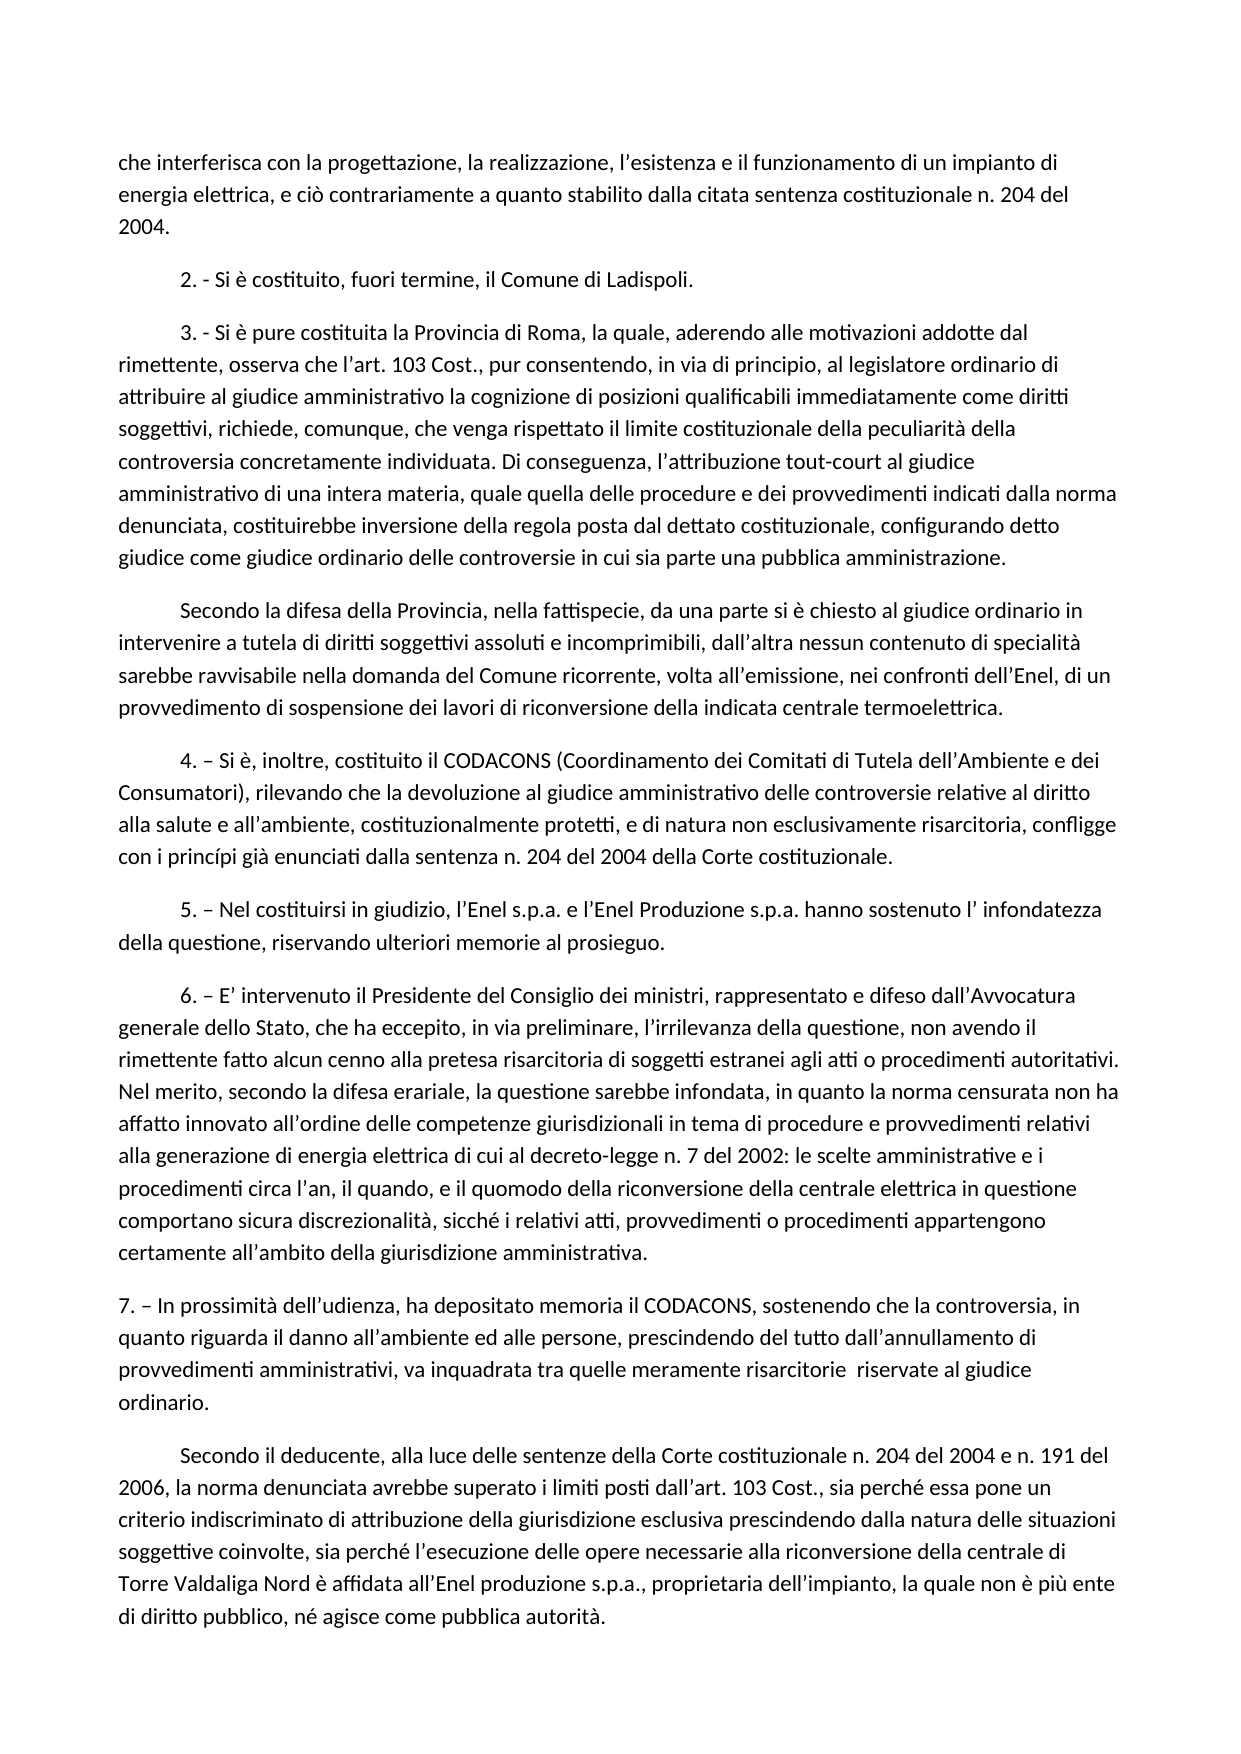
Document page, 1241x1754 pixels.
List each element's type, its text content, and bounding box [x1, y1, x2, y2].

text Secondo la difesa della Provincia, nella fattispecie, da una parte si è chiesto al giudice ordinario in intervenire a tutela di diritti soggettivi assoluti e incomprimibili, dall’altra nessun contenuto di specialità sarebbe ravvisabile nella domanda del Comune ricorrente, volta all’emissione, nei confronti dell’Enel, di un provvedimento di sospensione dei lavori di riconversione della indicata centrale termoelettrica. [118, 596, 1122, 721]
text 6. – E’ intervenuto il Presidente del Consiglio dei ministri, rappresentato e difeso dall’Avvocatura generale dello Stato, che ha eccepito, in via preliminare, l’irrilevanza della questione, non avendo il rimettente fatto alcun cenno alla pretesa risarcitoria di soggetti estranei agli atti o procedimenti autoritativi. Nel merito, secondo la difesa erariale, la questione sarebbe infondata, in quanto la norma censurata non ha affatto innovato all’ordine delle competenze giurisdizionali in tema di procedure e provvedimenti relativi alla generazione di energia elettrica di cui al decreto-legge n. 7 del 2002: le scelte amministrative e i procedimenti circa l’an, il quando, e il quomodo della riconversione della centrale elettrica in questione comportano sicura discrezionalità, sicché i relativi atti, provvedimenti o procedimenti appartengono certamente all’ambito della giurisdizione amministrativa. [118, 981, 1122, 1266]
text 2. - Si è costituito, fuori termine, il Comune di Ladispoli. [118, 265, 1122, 293]
text 7. – In prossimità dell’udienza, ha depositato memoria il CODACONS, sostenendo che la controversia, in quanto riguarda il danno all’ambiente ed alle persone, prescindendo del tutto dall’annullamento di provvedimenti amministrativi, va inquadrata tra quelle meramente risarcitorie riservate al giudice ordinario. [118, 1291, 1122, 1416]
text 3. - Si è pure costituita la Provincia di Roma, la quale, aderendo alle motivazioni addotte dal rimettente, osserva che l’art. 103 Cost., pur consentendo, in via di principio, al legislatore ordinario di attribuire al giudice amministrativo la cognizione di posizioni qualificabili immediatamente come diritti soggettivi, richiede, comunque, che venga rispettato il limite costituzionale della peculiarità della controversia concretamente individuata. Di conseguenza, l’attribuzione tout-court al giudice amministrativo di una intera materia, quale quella delle procedure e dei provvedimenti indicati dalla norma denunciata, costituirebbe inversione della regola posta dal dettato costituzionale, configurando detto giudice come giudice ordinario delle controversie in cui sia parte una pubblica amministrazione. [118, 318, 1122, 571]
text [118, 148, 1122, 240]
text 5. – Nel costituirsi in giudizio, l’Enel s.p.a. e l’Enel Produzione s.p.a. hanno sostenuto l’ infondatezza della questione, riservando ulteriori memorie al prosieguo. [118, 896, 1122, 956]
text 4. – Si è, inoltre, costituito il CODACONS (Coordinamento dei Comitati di Tutela dell’Ambiente e dei Consumatori), rilevando che la devoluzione al giudice amministrativo delle controversie relative al diritto alla salute e all’ambiente, costituzionalmente protetti, e di natura non esclusivamente risarcitoria, confligge con i princípi già enunciati dalla sentenza n. 204 del 2004 della Corte costituzionale. [118, 746, 1122, 871]
text Secondo il deducente, alla luce delle sentenze della Corte costituzionale n. 204 del 2004 e n. 191 del 2006, la norma denunciata avrebbe superato i limiti posti dall’art. 103 Cost., sia perché essa pone un criterio indiscriminato di attribuzione della giurisdizione esclusiva prescindendo dalla natura delle situazioni soggettive coinvolte, sia perché l’esecuzione delle opere necessarie alla riconversione della centrale di Torre Valdaliga Nord è affidata all’Enel produzione s.p.a., proprietaria dell’impianto, la quale non è più ente di diritto pubblico, né agisce come pubblica autorità. [118, 1441, 1122, 1630]
